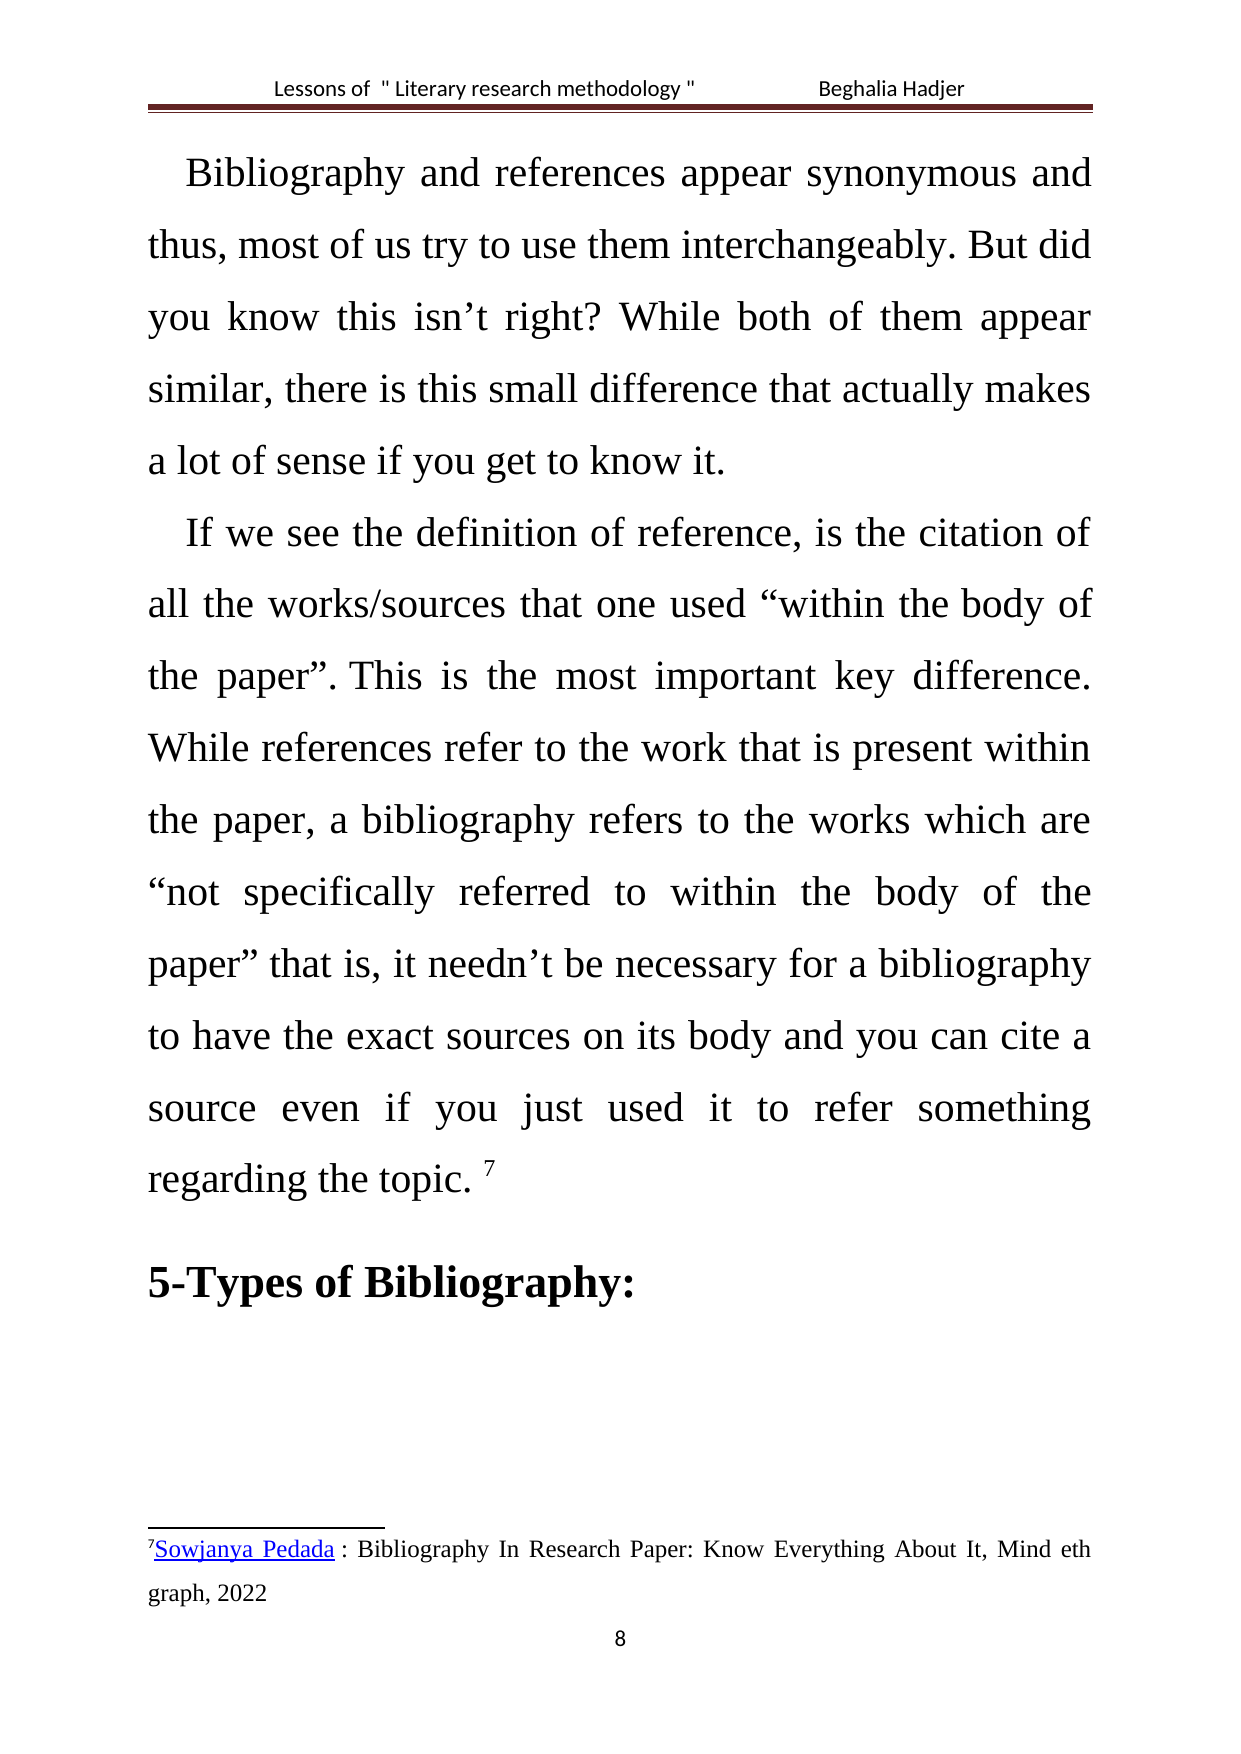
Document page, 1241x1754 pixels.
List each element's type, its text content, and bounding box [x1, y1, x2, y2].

text Bibliography and references appear synonymous and thus, most of us try to use them interchangeably. But did you know this isn’t right? While both of them appear similar, there is this small difference that actually makes a lot of sense if you get to know it. [148, 148, 1093, 483]
text 5-Types of Bibliography: [148, 1255, 1093, 1308]
text If we see the definition of reference, is the citation of all the works/sources that one used “within the body of the paper”. This is the most important key difference. While references refer to the work that is present within the paper, a bibliography refers to the works which are “not specifically referred to within the body of the paper” that is, it needn’t be necessary for a bibliography to have the exact sources on its body and you can cite a source even if you just used it to refer something regarding the topic. [148, 507, 1093, 1202]
